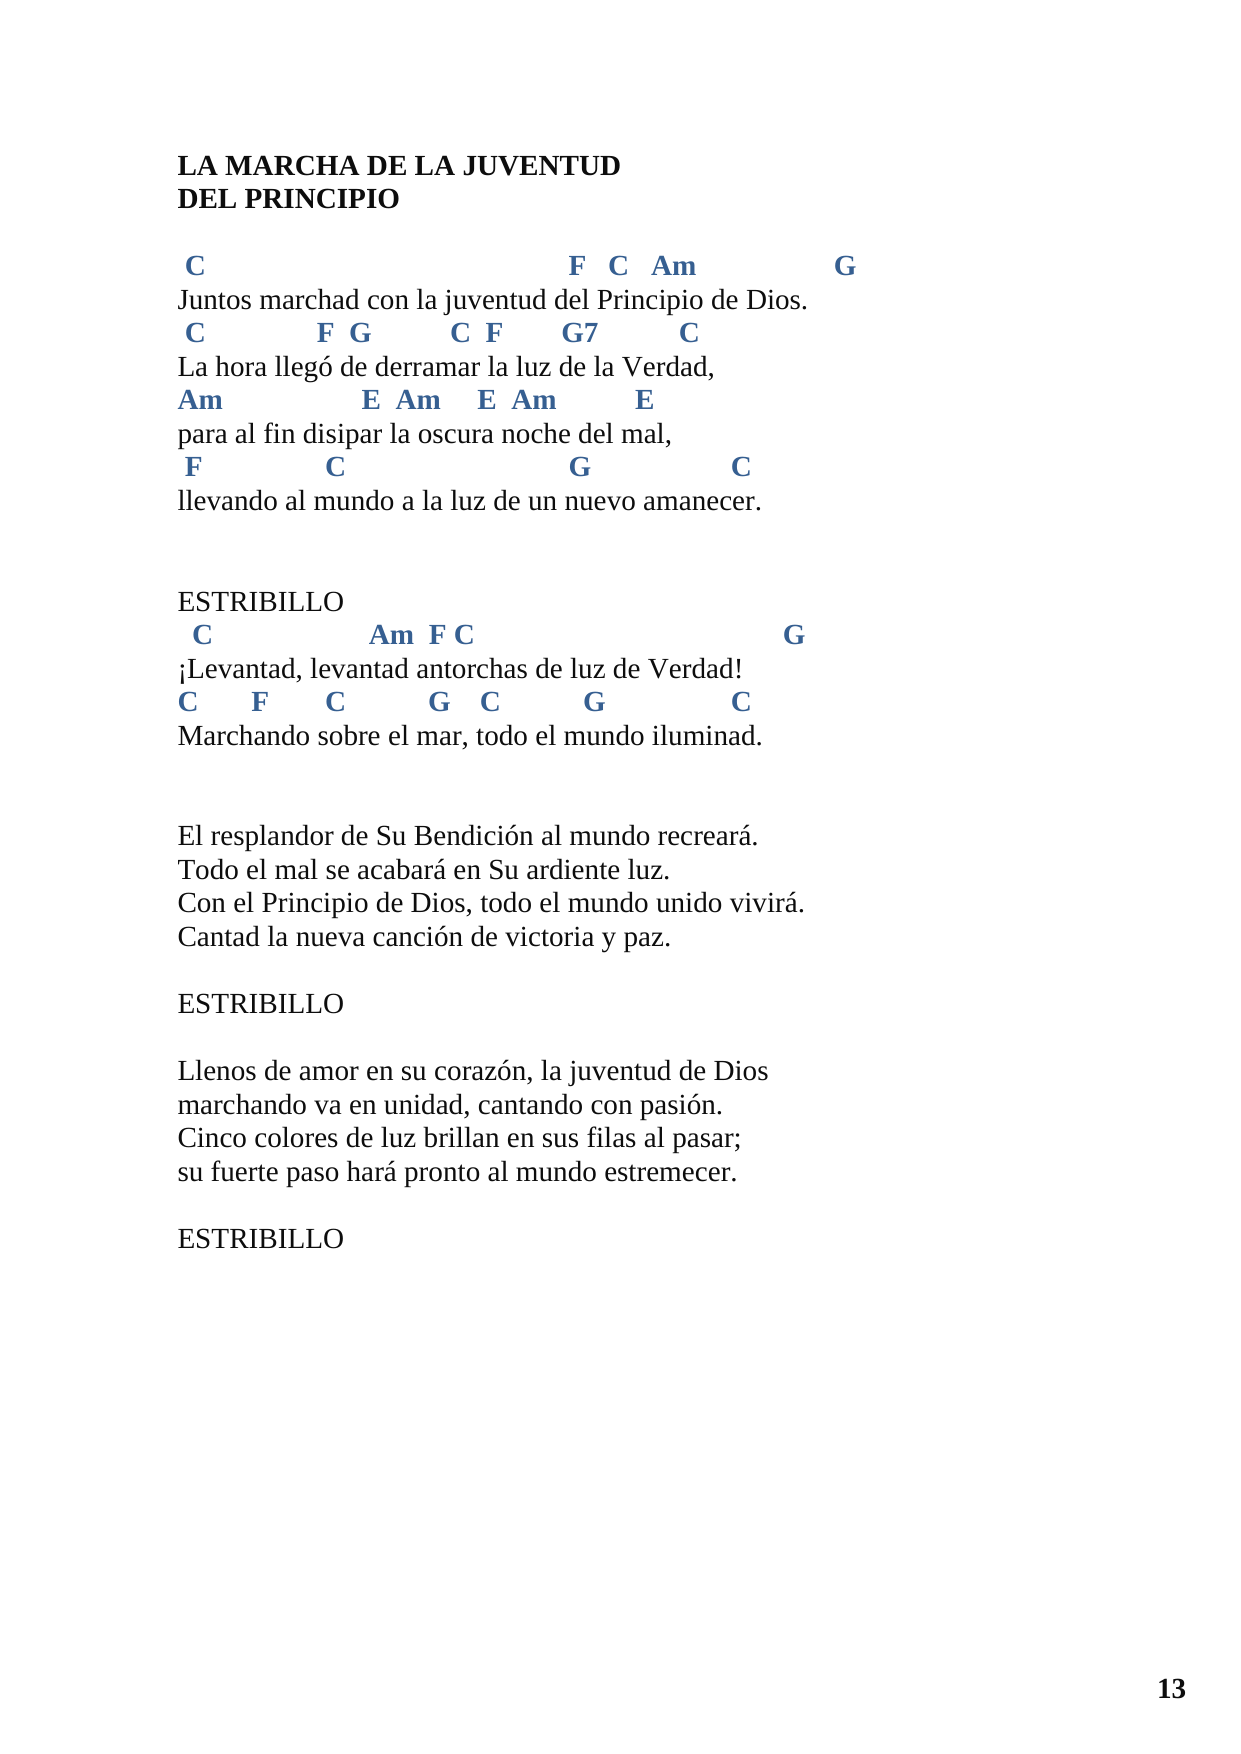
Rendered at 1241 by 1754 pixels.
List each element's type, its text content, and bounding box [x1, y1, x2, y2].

text Todo el mal se acabará en Su ardiente luz. [177, 852, 1107, 886]
text llevando al mundo a la luz de un nuevo amanecer. [177, 483, 1107, 517]
text su fuerte paso hará pronto al mundo estremecer. [177, 1154, 1107, 1187]
text Cinco colores de luz brillan en sus filas al pasar; [177, 1120, 1107, 1154]
text LA MARCHA DE LA JUVENTUD [177, 148, 1107, 181]
text Am E Am E Am E [177, 382, 1107, 416]
text ESTRIBILLO [177, 584, 1107, 617]
text El resplandor de Su Bendición al mundo recreará. [177, 818, 1107, 852]
text para al fin disipar la oscura noche del mal, [177, 416, 1107, 449]
text Cantad la nueva canción de victoria y paz. [177, 919, 1107, 953]
text F C G C [177, 449, 1107, 483]
text La hora llegó de derramar la luz de la Verdad, [177, 349, 1107, 382]
text C F G C F G7 C [177, 315, 1107, 349]
text C F C Am G [177, 248, 1107, 282]
text DEL PRINCIPIO [177, 181, 1107, 215]
text Juntos marchad con la juventud del Principio de Dios. [177, 282, 1107, 315]
text Marchando sobre el mar, todo el mundo iluminad. [177, 718, 1107, 751]
text C Am F C G [177, 617, 1107, 651]
text ESTRIBILLO [177, 986, 1107, 1020]
text Con el Principio de Dios, todo el mundo unido vivirá. [177, 886, 1107, 919]
text ¡Levantad, levantad antorchas de luz de Verdad! [177, 651, 1107, 684]
text ESTRIBILLO [177, 1221, 1107, 1254]
text marchando va en unidad, cantando con pasión. [177, 1087, 1107, 1120]
text C F C G C G C [177, 684, 1107, 718]
text Llenos de amor en su corazón, la juventud de Dios [177, 1053, 1107, 1087]
